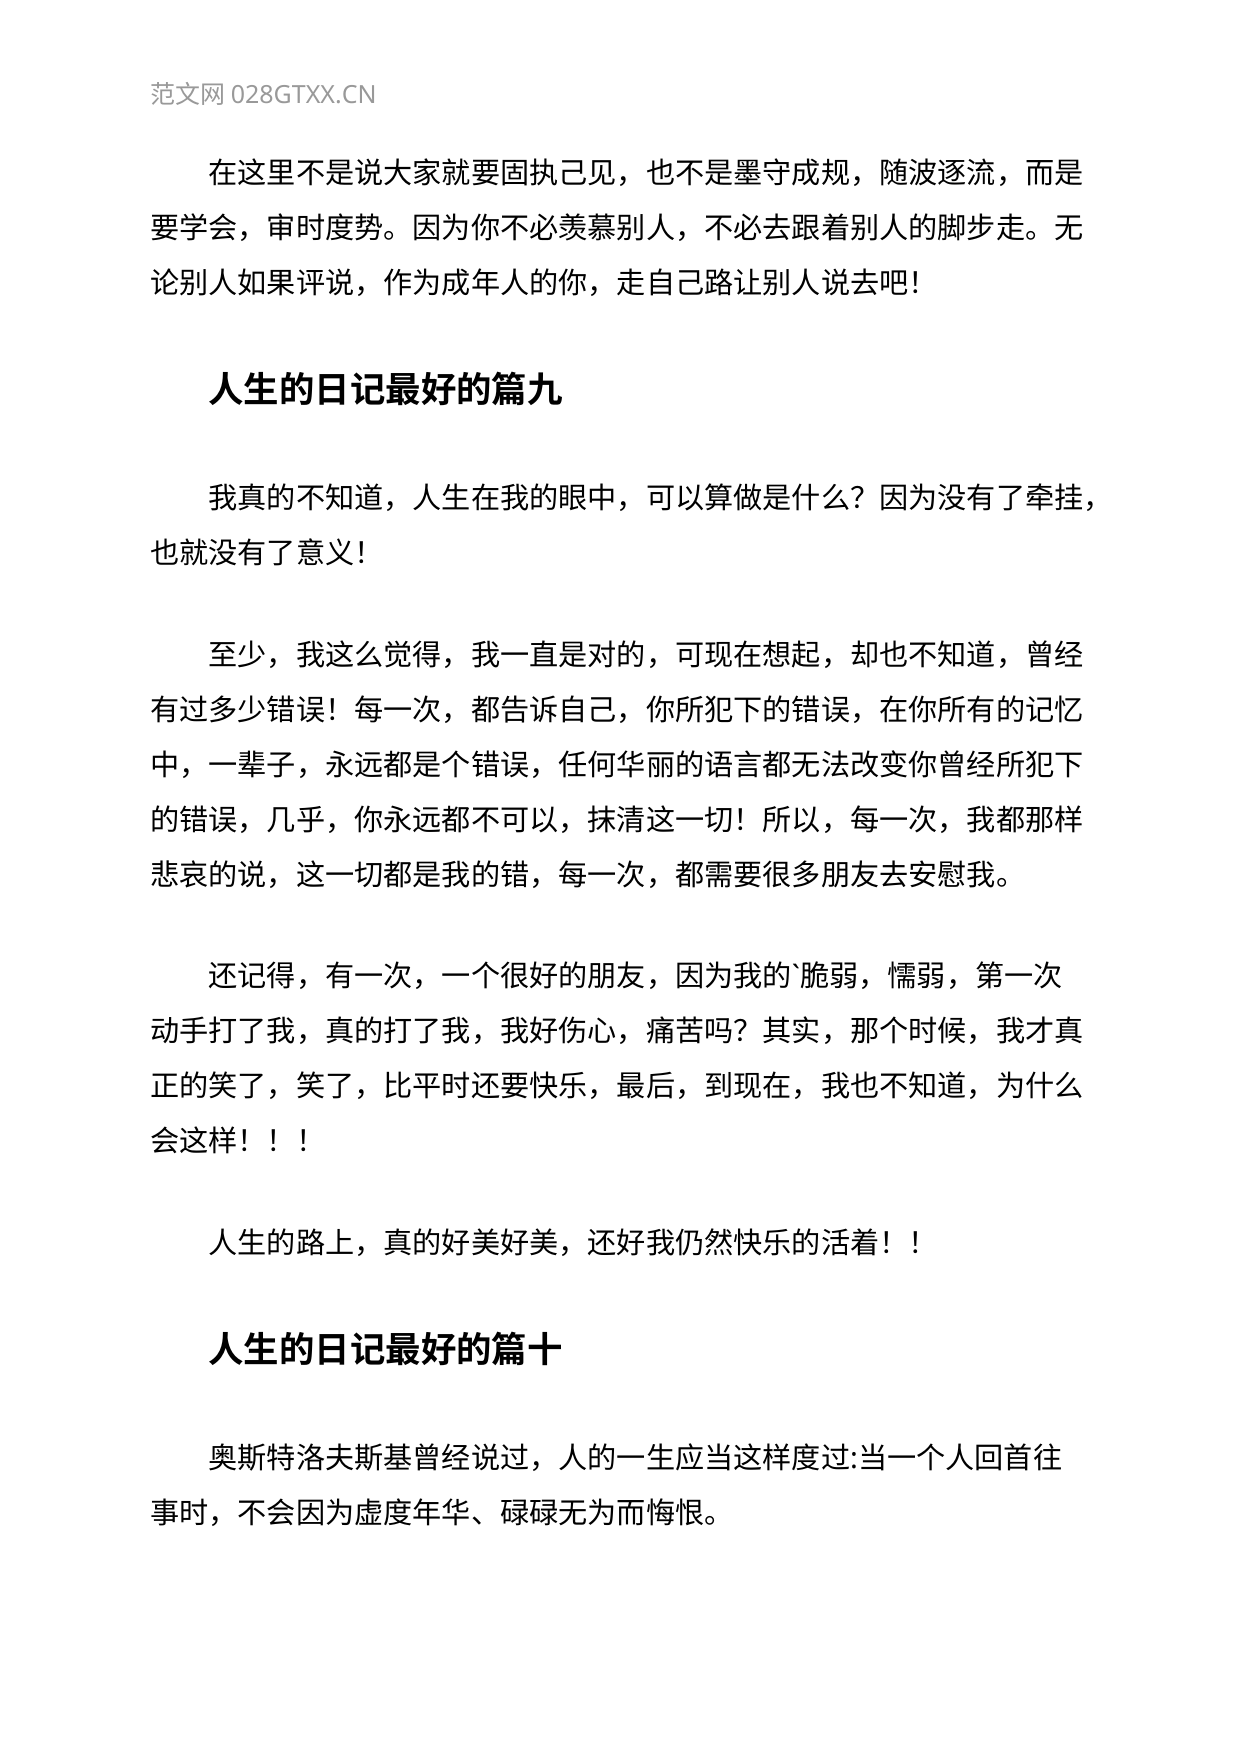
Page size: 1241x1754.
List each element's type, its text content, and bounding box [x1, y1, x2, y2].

text 奥斯特洛夫斯基曾经说过，人的一生应当这样度过:当一个人回首往事时，不会因为虚度年华、碌碌无为而悔恨。 [150, 1435, 1090, 1532]
text 人生的日记最好的篇十 [150, 1321, 1090, 1373]
text 人生的路上，真的好美好美，还好我仍然快乐的活着！！ [150, 1219, 1090, 1262]
text 我真的不知道，人生在我的眼中，可以算做是什么？因为没有了牵挂，也就没有了意义！ [150, 475, 1090, 572]
text 至少，我这么觉得，我一直是对的，可现在想起，却也不知道，曾经有过多少错误！每一次，都告诉自己，你所犯下的错误，在你所有的记忆中，一辈子，永远都是个错误，任何华丽的语言都无法改变你曾经所犯下的错误，几乎，你永远都不可以，抹清这一切！所以，每一次，我都那样悲哀的说，这一切都是我的错，每一次，都需要很多朋友去安慰我。 [150, 632, 1090, 893]
text 在这里不是说大家就要固执己见，也不是墨守成规，随波逐流，而是要学会，审时度势。因为你不必羡慕别人，不必去跟着别人的脚步走。无论别人如果评说，作为成年人的你，走自己路让别人说去吧！ [150, 150, 1090, 302]
text 还记得，有一次，一个很好的朋友，因为我的`脆弱，懦弱，第一次动手打了我，真的打了我，我好伤心，痛苦吗？其实，那个时候，我才真正的笑了，笑了，比平时还要快乐，最后，到现在，我也不知道，为什么会这样！！！ [150, 953, 1090, 1160]
text 人生的日记最好的篇九 [150, 362, 1090, 413]
